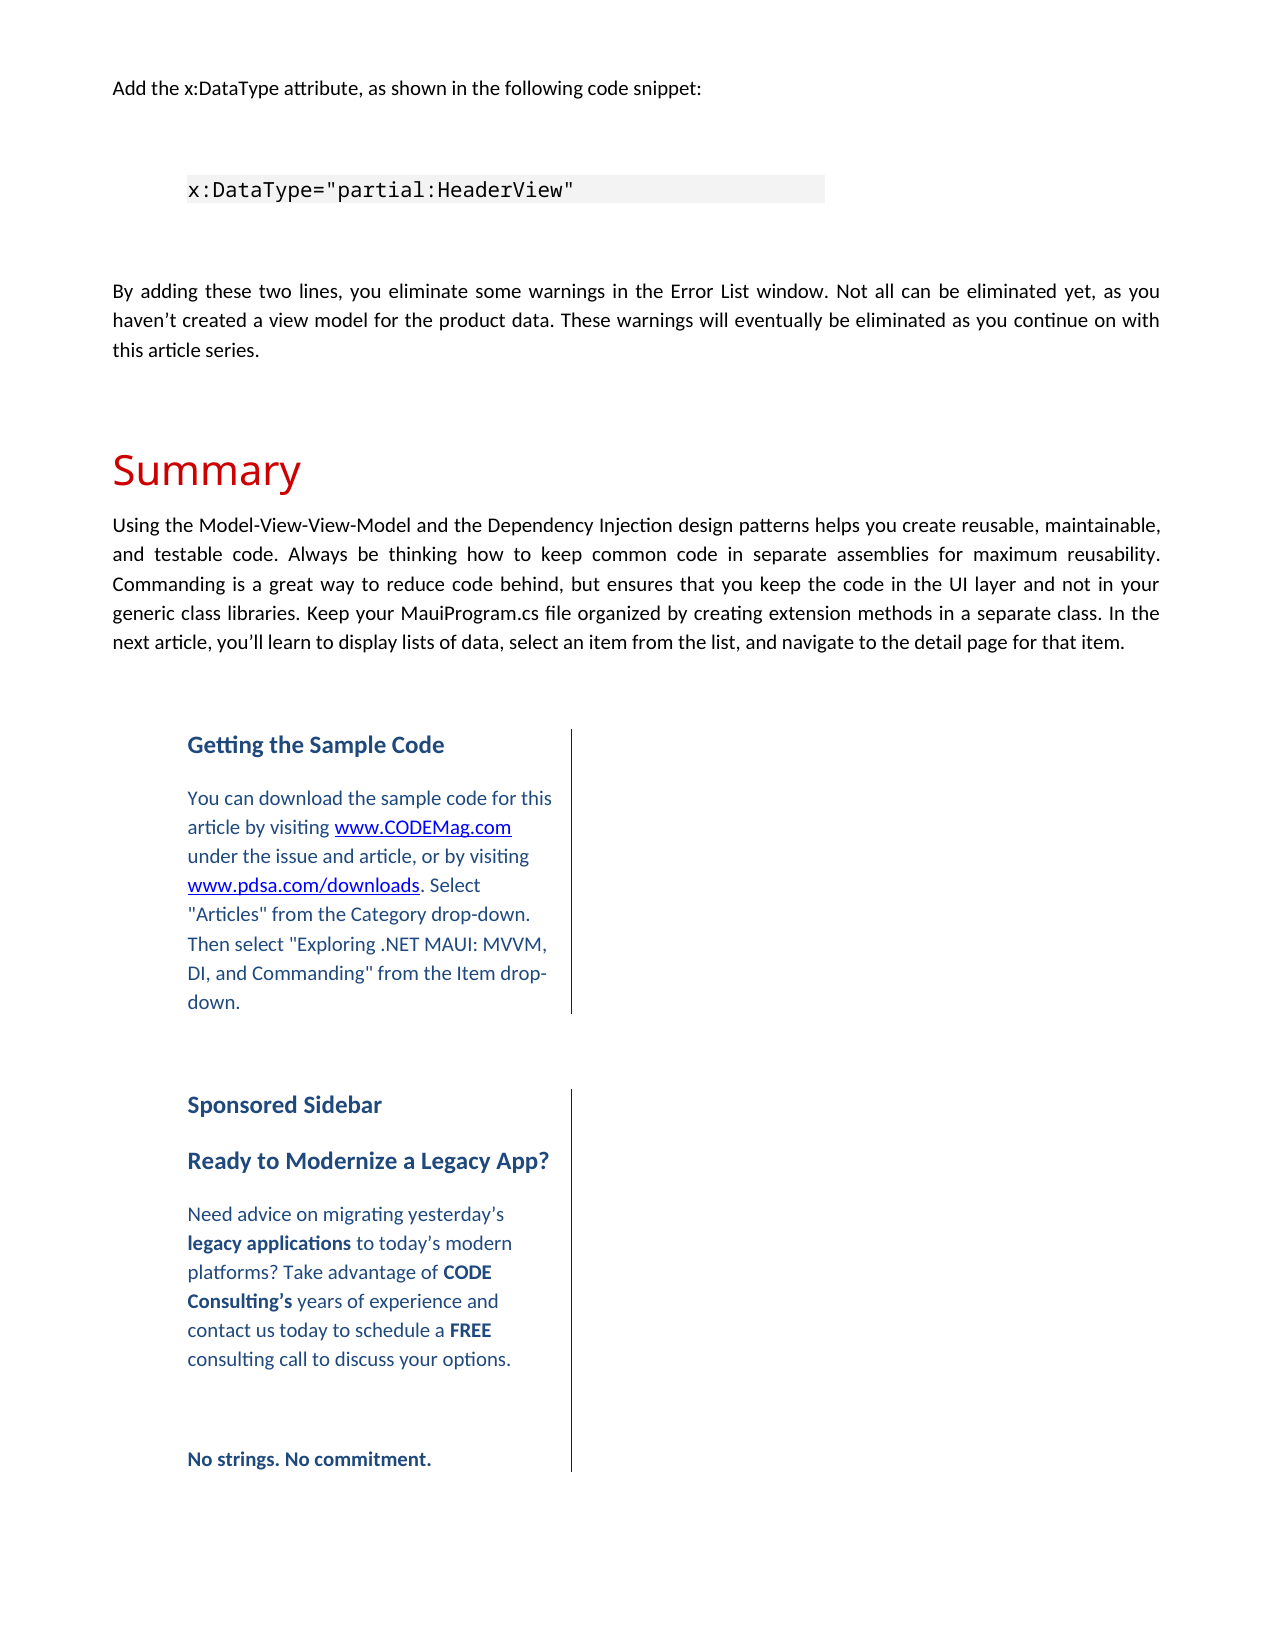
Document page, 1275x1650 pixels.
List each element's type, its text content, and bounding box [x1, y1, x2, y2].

text Ready to Modernize a Legacy App? [187, 1145, 571, 1175]
text You can download the sample code for this article by visiting www.CODEMag.com under the issue and article, or by visiting www.pdsa.com/downloads. Select "Articles" from the Category drop-down. Then select "Exploring .NET MAUI: MVVM, DI, and Commanding" from the Item drop-down. [187, 785, 571, 1014]
text Need advice on migrating yesterday’s legacy applications to today’s modern platforms? Take advantage of CODE Consulting’s years of experience and contact us today to schedule a FREE consulting call to discuss your options. [187, 1201, 571, 1372]
text Using the Model-View-View-Model and the Dependency Injection design patterns helps you create reusable, maintainable, and testable code. Always be thinking how to keep common code in separate assemblies for maximum reusability. Commanding is a great way to reduce code behind, but ensures that you keep the code in the UI layer and not in your generic class libraries. Keep your MauiProgram.cs file organized by creating extension methods in a separate class. In the next article, you’ll learn to display lists of data, select an item from the list, and navigate to the detail page for that item. [112, 512, 1162, 654]
text Add the x:DataType attribute, as shown in the following code snippet: [112, 75, 1162, 100]
text x:DataType="partial:HeaderView" [187, 175, 825, 203]
subtitle Summary [112, 441, 1162, 498]
text Getting the Sample Code [187, 729, 571, 759]
text By adding these two lines, you eliminate some warnings in the Error List window. Not all can be eliminated yet, as you haven’t created a view model for the product data. These warnings will eventually be eliminated as you continue on with this article series. [112, 278, 1162, 362]
text Sponsored Sidebar [187, 1089, 571, 1119]
text No strings. No commitment. [187, 1447, 571, 1472]
